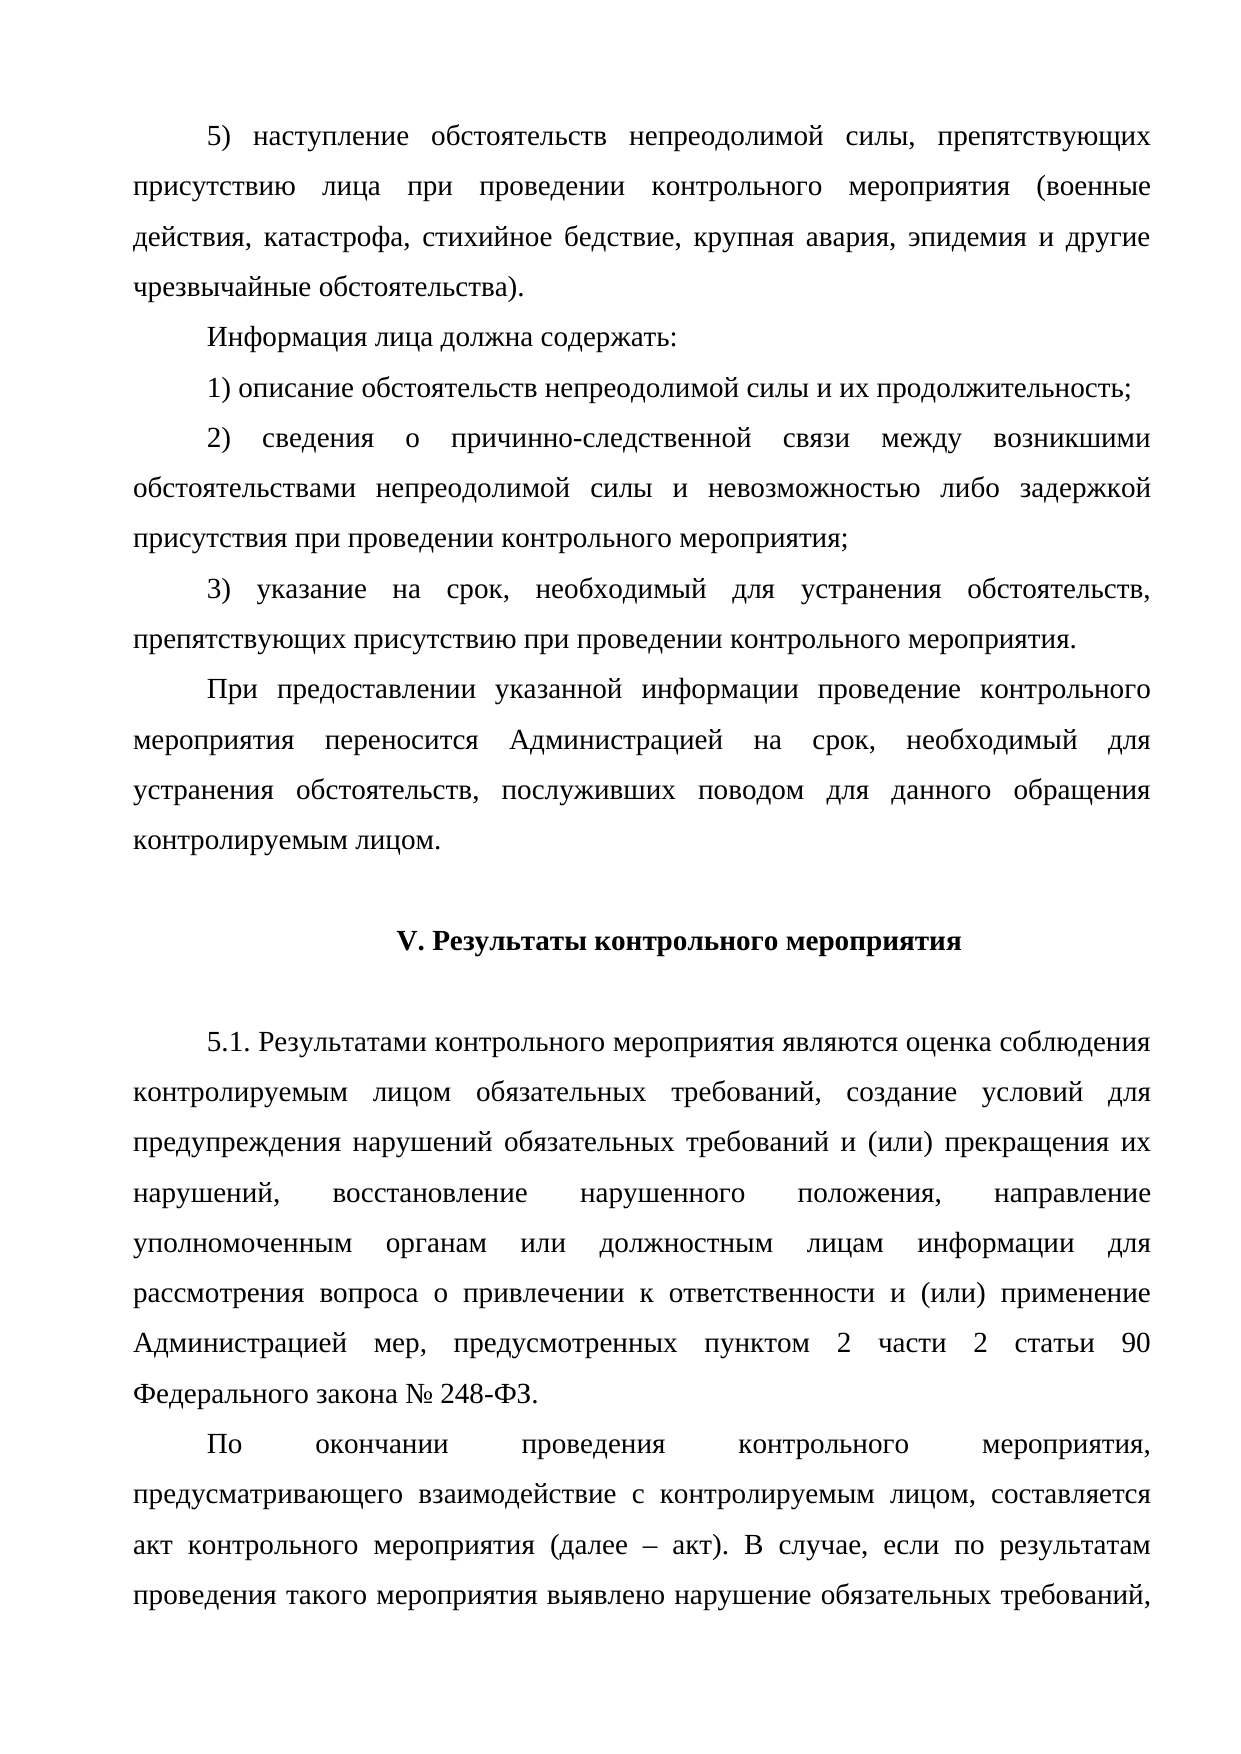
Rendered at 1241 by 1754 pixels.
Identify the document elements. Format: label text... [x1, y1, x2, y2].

text 1) описание обстоятельств непреодолимой силы и их продолжительность; [133, 370, 1152, 403]
text 5) наступление обстоятельств непреодолимой силы, препятствующих присутствию лица при проведении контрольного мероприятия (военные действия, катастрофа, стихийное бедствие, крупная авария, эпидемия и другие чрезвычайные обстоятельства). [133, 118, 1152, 303]
text V. Результаты контрольного мероприятия [133, 923, 1152, 957]
text Информация лица должна содержать: [133, 319, 1152, 353]
text 3) указание на срок, необходимый для устранения обстоятельств, препятствующих присутствию при проведении контрольного мероприятия. [133, 571, 1152, 655]
text 5.1. Результатами контрольного мероприятия являются оценка соблюдения контролируемым лицом обязательных требований, создание условий для предупреждения нарушений обязательных требований и (или) прекращения их нарушений, восстановление нарушенного положения, направление уполномоченным органам или должностным лицам информации для рассмотрения вопроса о привлечении к ответственности и (или) применение Администрацией мер, предусмотренных пунктом 2 части 2 статьи 90 Федерального закона № 248-ФЗ. [133, 1024, 1152, 1409]
text 2) сведения о причинно-следственной связи между возникшими обстоятельствами непреодолимой силы и невозможностью либо задержкой присутствия при проведении контрольного мероприятия; [133, 420, 1152, 554]
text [133, 1426, 1152, 1611]
text При предоставлении указанной информации проведение контрольного мероприятия переносится Администрацией на срок, необходимый для устранения обстоятельств, послуживших поводом для данного обращения контролируемым лицом. [133, 672, 1152, 856]
